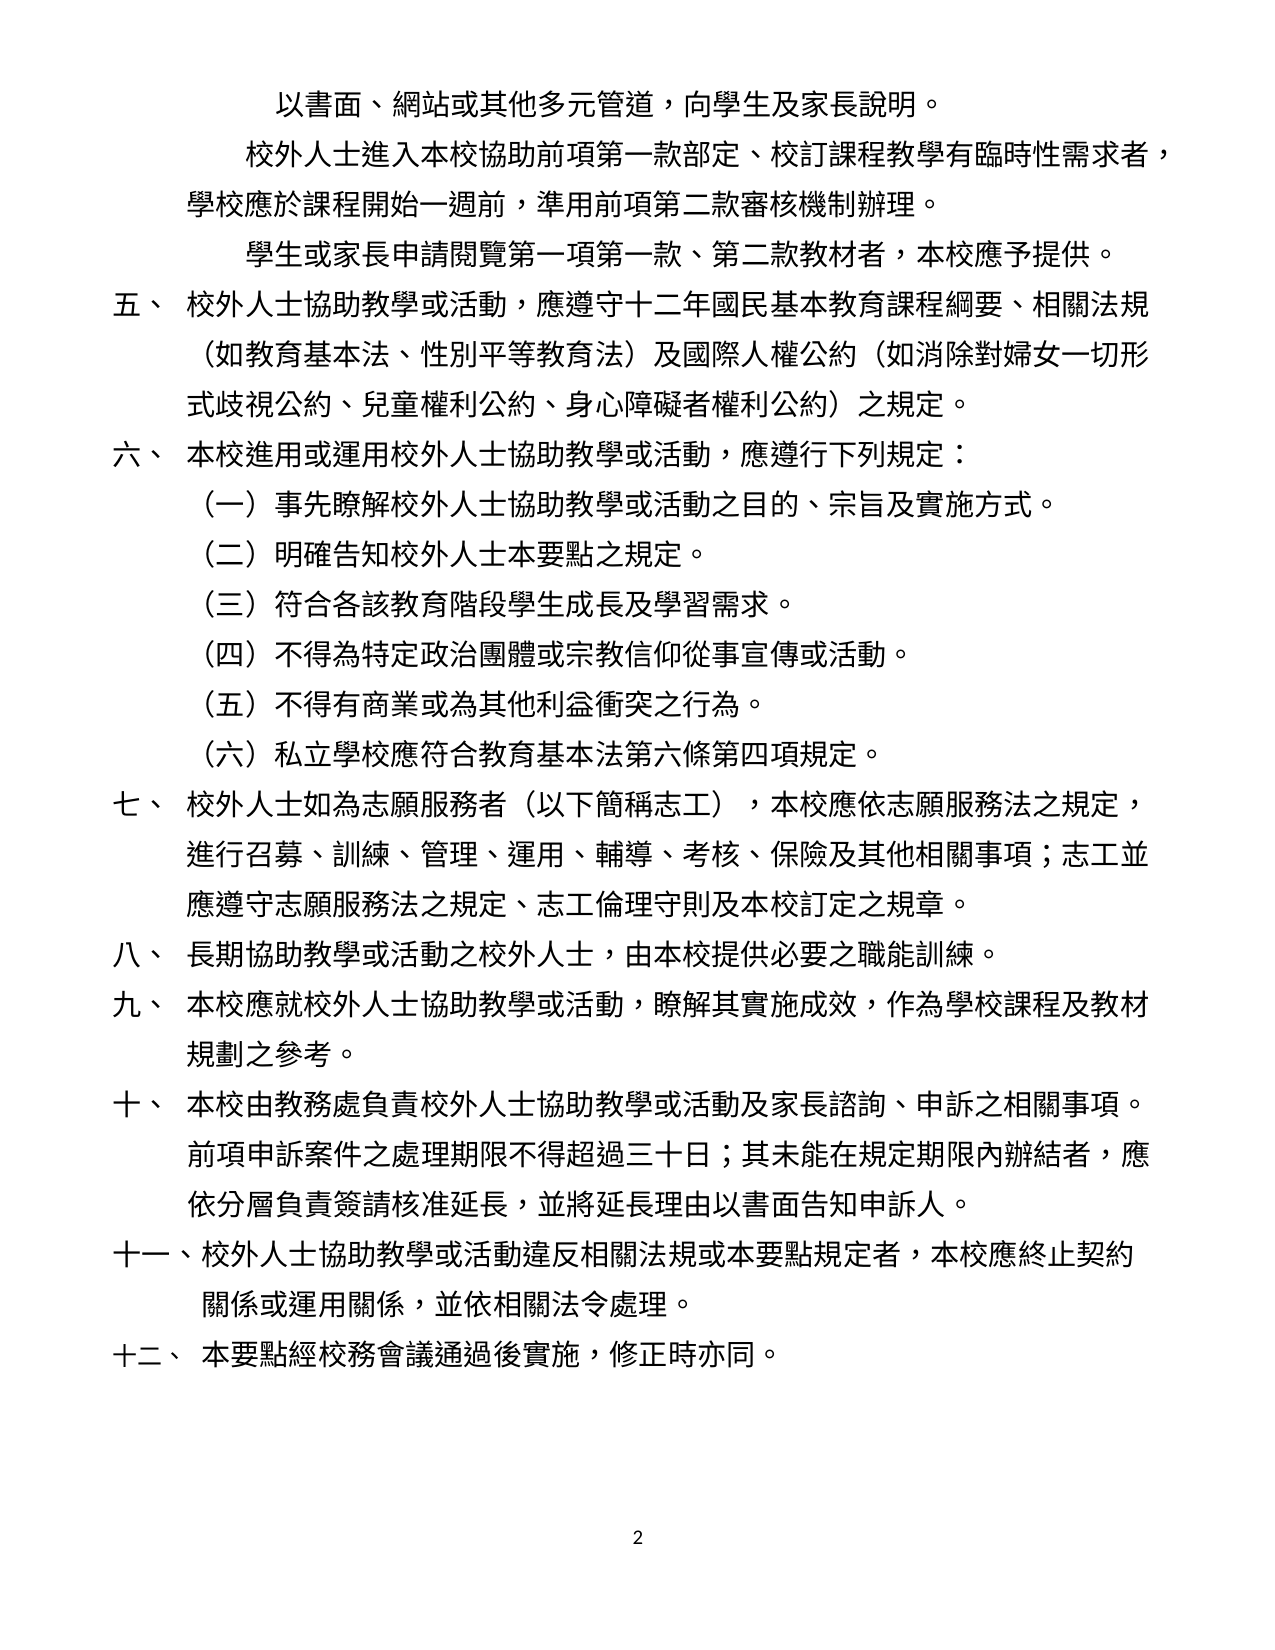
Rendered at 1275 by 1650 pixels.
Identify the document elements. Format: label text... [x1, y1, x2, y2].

text （一）事先瞭解校外人士協助教學或活動之目的、宗旨及實施方式。 [186, 475, 1162, 525]
list 校外人士協助教學或活動違反相關法規或本要點規定者，本校應終止契約關係或運用關係，並依相關法令處理。 [112, 1225, 1162, 1325]
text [186, 75, 1162, 125]
list 本校應就校外人士協助教學或活動，瞭解其實施成效，作為學校課程及教材規劃之參考。 [112, 975, 1162, 1075]
text （三）符合各該教育階段學生成長及學習需求。 [186, 575, 1162, 625]
text 校外人士進入本校協助前項第一款部定、校訂課程教學有臨時性需求者，學校應於課程開始一週前，準用前項第二款審核機制辦理。 [186, 125, 1162, 225]
list 校外人士協助教學或活動，應遵守十二年國民基本教育課程綱要、相關法規（如教育基本法、性別平等教育法）及國際人權公約（如消除對婦女一切形式歧視公約、兒童權利公約、身心障礙者權利公約）之規定。 [112, 275, 1162, 425]
list 本校進用或運用校外人士協助教學或活動，應遵行下列規定： [112, 425, 1162, 475]
text （四）不得為特定政治團體或宗教信仰從事宣傳或活動。 [186, 625, 1162, 675]
list 本要點經校務會議通過後實施，修正時亦同。 [112, 1325, 1162, 1375]
text （六）私立學校應符合教育基本法第六條第四項規定。 [186, 725, 1162, 775]
list 校外人士如為志願服務者（以下簡稱志工），本校應依志願服務法之規定，進行召募、訓練、管理、運用、輔導、考核、保險及其他相關事項；志工並應遵守志願服務法之規定、志工倫理守則及本校訂定之規章。 [112, 775, 1162, 925]
text 學生或家長申請閱覽第一項第一款、第二款教材者，本校應予提供。 [186, 225, 1162, 275]
text 前項申訴案件之處理期限不得超過三十日；其未能在規定期限內辦結者，應依分層負責簽請核准延長，並將延長理由以書面告知申訴人。 [187, 1125, 1162, 1225]
list 長期協助教學或活動之校外人士，由本校提供必要之職能訓練。 [112, 925, 1162, 975]
text （五）不得有商業或為其他利益衝突之行為。 [186, 675, 1162, 725]
list 本校由教務處負責校外人士協助教學或活動及家長諮詢、申訴之相關事項。 [112, 1075, 1162, 1125]
text （二）明確告知校外人士本要點之規定。 [186, 525, 1162, 575]
